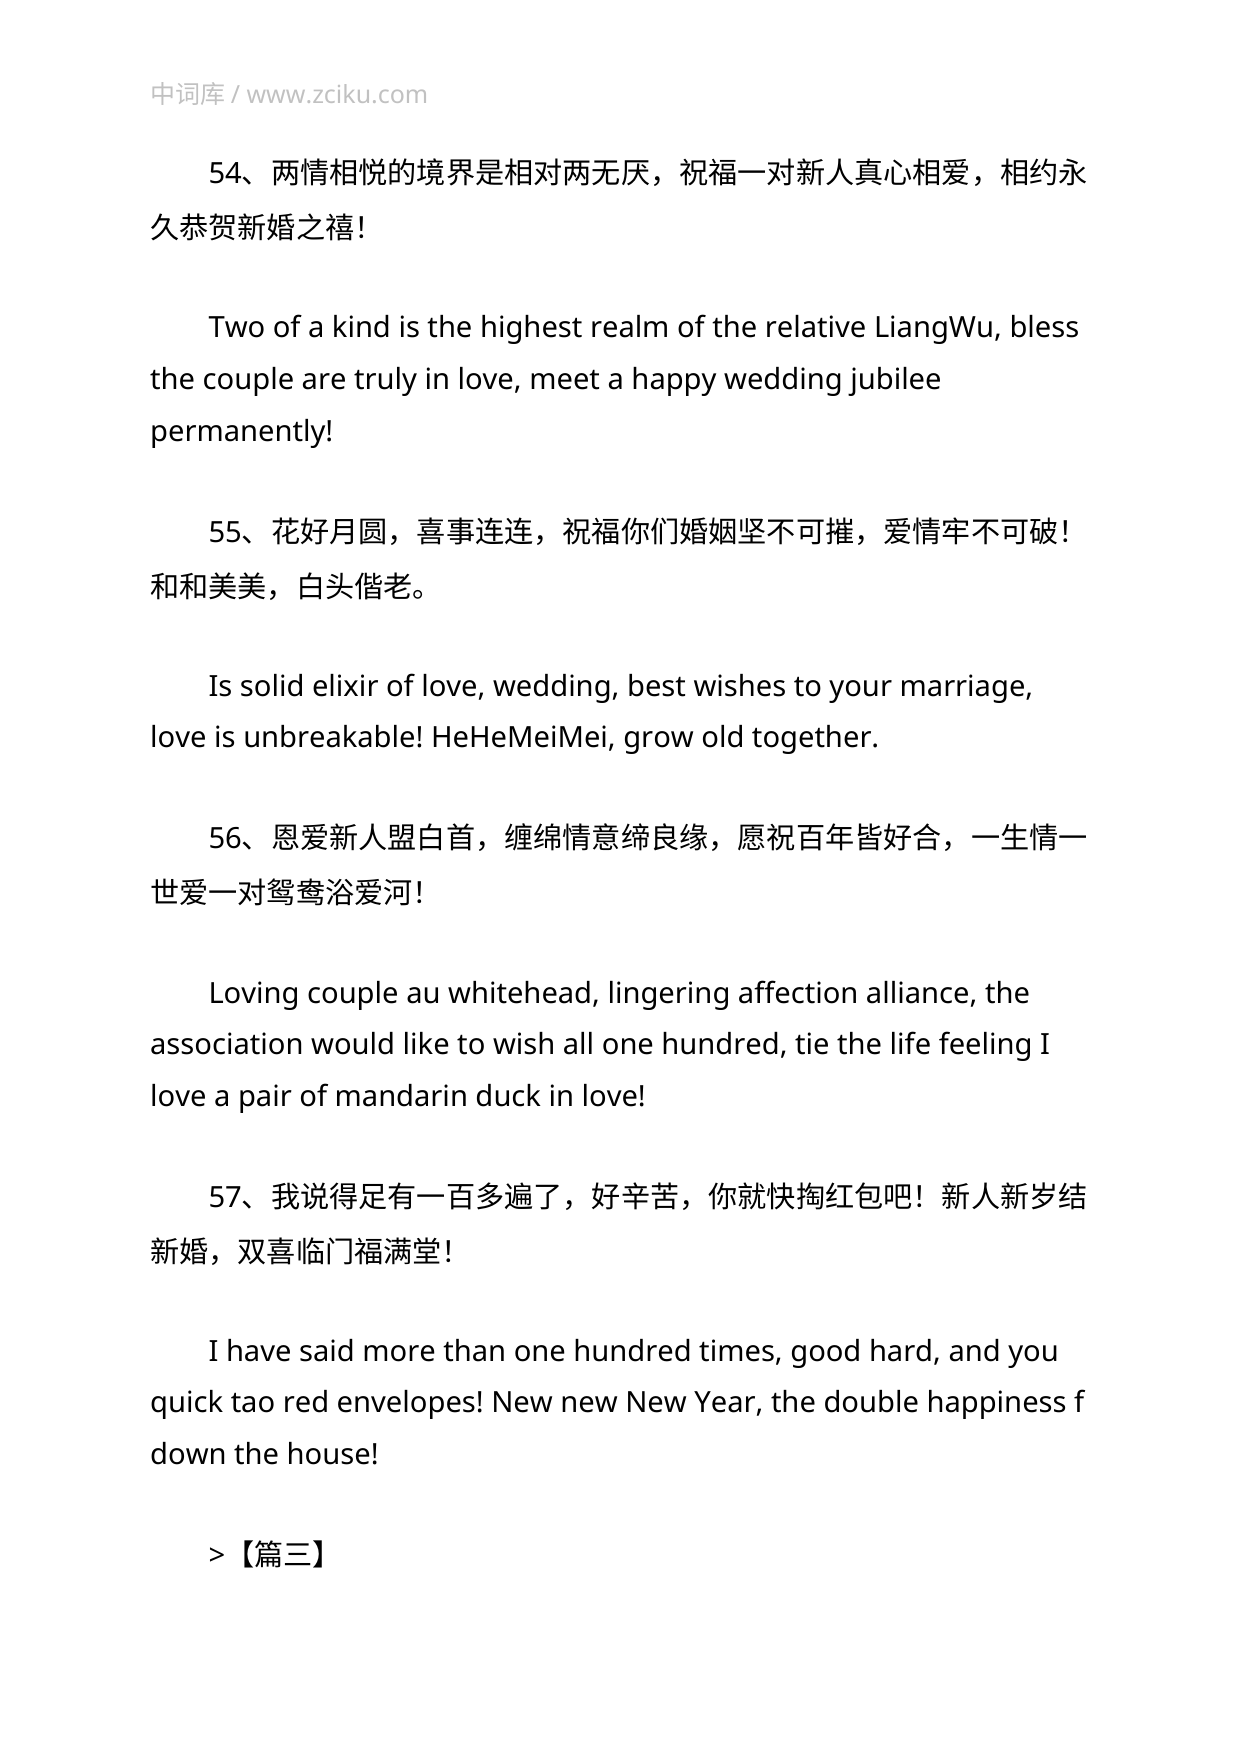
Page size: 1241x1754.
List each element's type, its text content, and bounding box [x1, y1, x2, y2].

text Is solid elixir of love, wedding, best wishes to your marriage, love is unbreakable! HeHeMeiMei, grow old together. [150, 665, 1090, 756]
text Two of a kind is the highest realm of the relative LiangWu, bless the couple are truly in love, meet a happy wedding jubilee permanently! [150, 307, 1090, 449]
text Loving couple au whitehead, lingering affection alliance, the association would like to wish all one hundred, tie the life feeling I love a pair of mandarin duck in love! [150, 972, 1090, 1115]
text >【篇三】 [150, 1532, 1090, 1574]
text 54、两情相悦的境界是相对两无厌，祝福一对新人真心相爱，相约永久恭贺新婚之禧！ [150, 150, 1090, 247]
text I have said more than one hundred times, good hard, and you quick tao red envelopes! New new New Year, the double happiness f down the house! [150, 1330, 1090, 1473]
text 56、恩爱新人盟白首，缠绵情意缔良缘，愿祝百年皆好合，一生情一世爱一对鸳鸯浴爱河！ [150, 815, 1090, 912]
text 57、我说得足有一百多遍了，好辛苦，你就快掏红包吧！新人新岁结新婚，双喜临门福满堂！ [150, 1173, 1090, 1271]
text 55、花好月圆，喜事连连，祝福你们婚姻坚不可摧，爱情牢不可破！和和美美，白头偕老。 [150, 508, 1090, 606]
